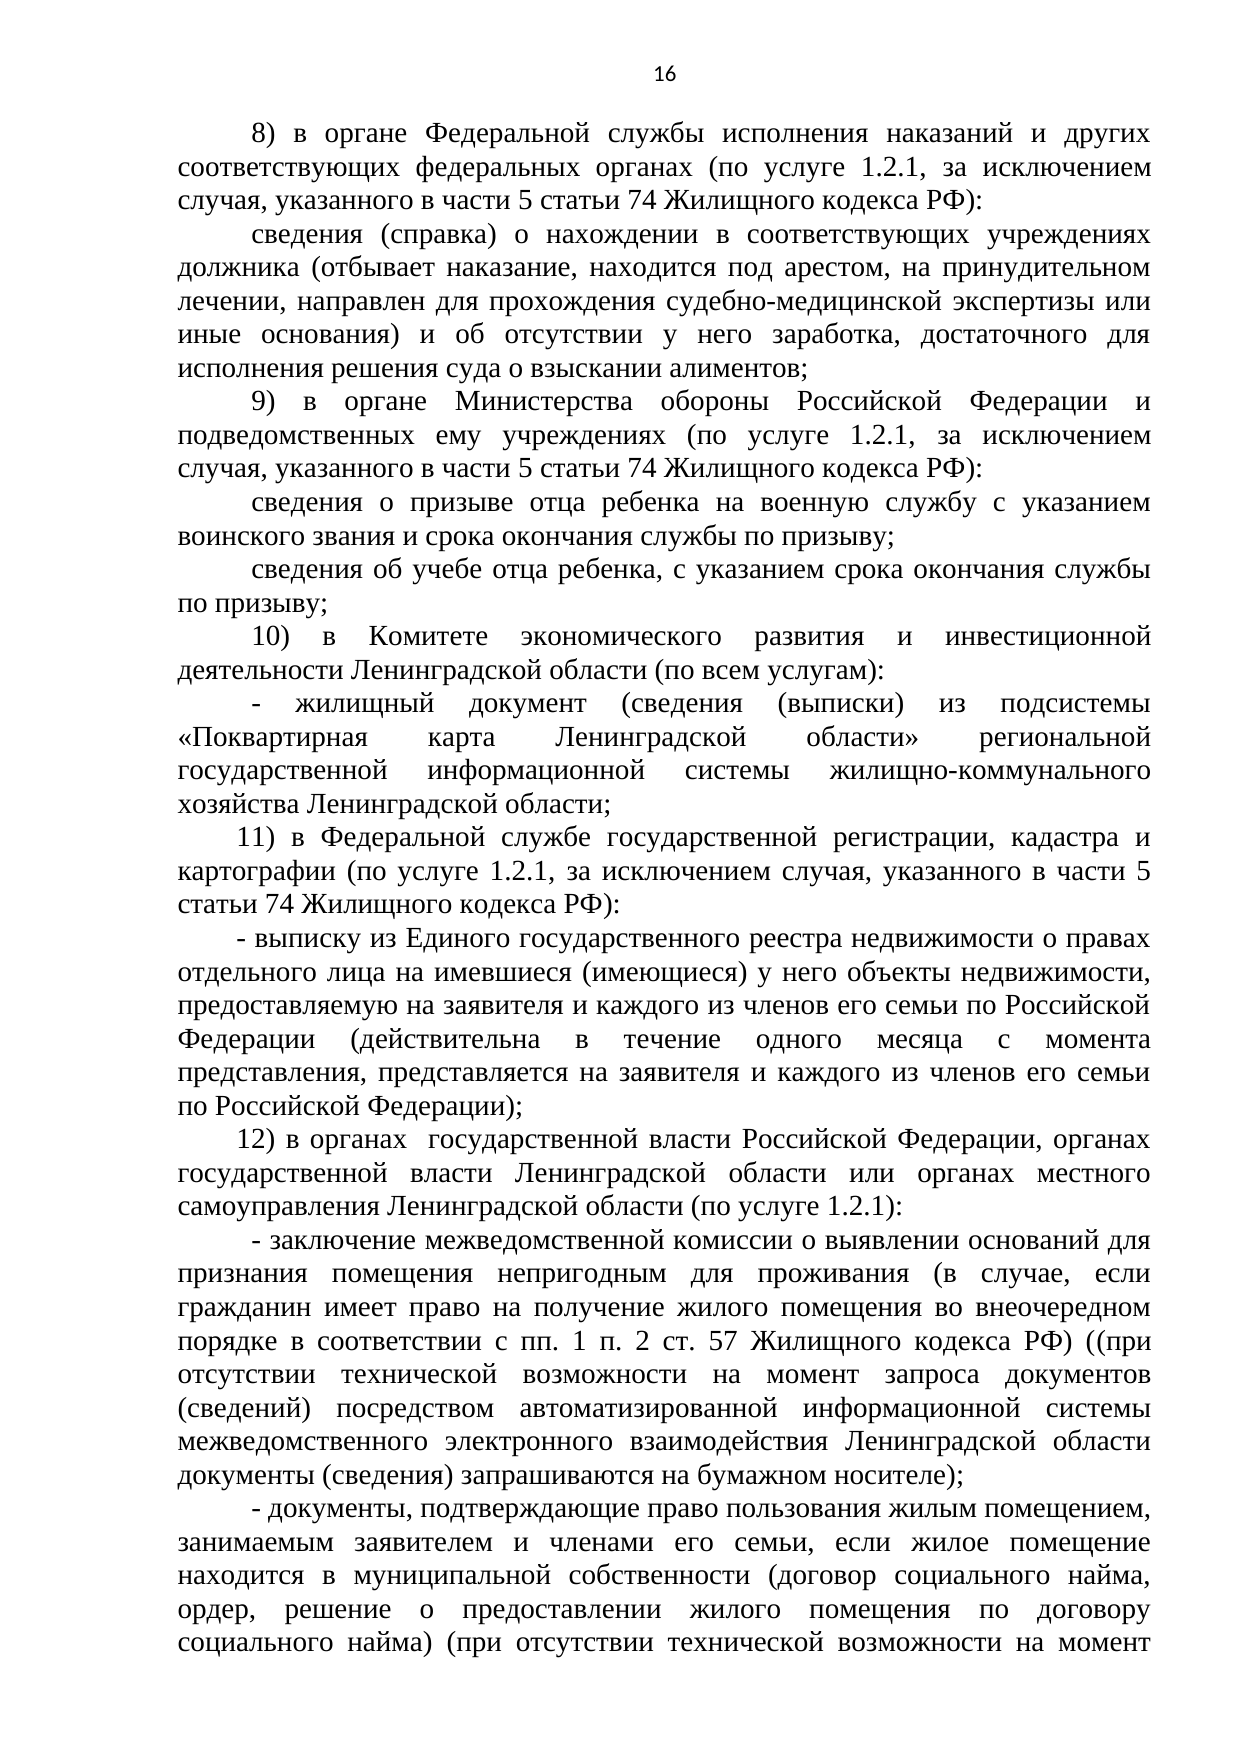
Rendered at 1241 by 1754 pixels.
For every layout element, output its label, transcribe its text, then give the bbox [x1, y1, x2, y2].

text 10) в Комитете экономического развития и инвестиционной деятельности Ленинградской области (по всем услугам): [177, 618, 1152, 685]
text - жилищный документ (сведения (выписки) из подсистемы «Поквартирная карта Ленинградской области» региональной государственной информационной системы жилищно-коммунального хозяйства Ленинградской области; [177, 685, 1152, 819]
text сведения о призыве отца ребенка на военную службу с указанием воинского звания и срока окончания службы по призыву; [177, 484, 1152, 551]
text - заключение межведомственной комиссии о выявлении оснований для признания помещения непригодным для проживания (в случае, если гражданин имеет право на получение жилого помещения во внеочередном порядке в соответствии с пп. 1 п. 2 ст. 57 Жилищного кодекса РФ) ((при отсутствии технической возможности на момент запроса документов (сведений) посредством автоматизированной информационной системы межведомственного электронного взаимодействия Ленинградской области документы (сведения) запрашиваются на бумажном носителе); [177, 1222, 1152, 1490]
text - выписку из Единого государственного реестра недвижимости о правах отдельного лица на имевшиеся (имеющиеся) у него объекты недвижимости, предоставляемую на заявителя и каждого из членов его семьи по Российской Федерации (действительна в течение одного месяца с момента представления, представляется на заявителя и каждого из членов его семьи по Российской Федерации); [177, 920, 1152, 1121]
text 9) в органе Министерства обороны Российской Федерации и подведомственных ему учреждениях (по услуге 1.2.1, за исключением случая, указанного в части 5 статьи 74 Жилищного кодекса РФ): [177, 383, 1152, 484]
text сведения об учебе отца ребенка, с указанием срока окончания службы по призыву; [177, 551, 1152, 618]
text сведения (справка) о нахождении в соответствующих учреждениях должника (отбывает наказание, находится под арестом, на принудительном лечении, направлен для прохождения судебно-медицинской экспертизы или иные основания) и об отсутствии у него заработка, достаточного для исполнения решения суда о взыскании алиментов; [177, 216, 1152, 383]
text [177, 1490, 1152, 1658]
text 8) в органе Федеральной службы исполнения наказаний и других соответствующих федеральных органах (по услуге 1.2.1, за исключением случая, указанного в части 5 статьи 74 Жилищного кодекса РФ): [177, 115, 1152, 216]
text 11) в Федеральной службе государственной регистрации, кадастра и картографии (по услуге 1.2.1, за исключением случая, указанного в части 5 статьи 74 Жилищного кодекса РФ): [177, 819, 1152, 920]
text 12) в органах государственной власти Российской Федерации, органах государственной власти Ленинградской области или органах местного самоуправления Ленинградской области (по услуге 1.2.1): [177, 1121, 1152, 1222]
